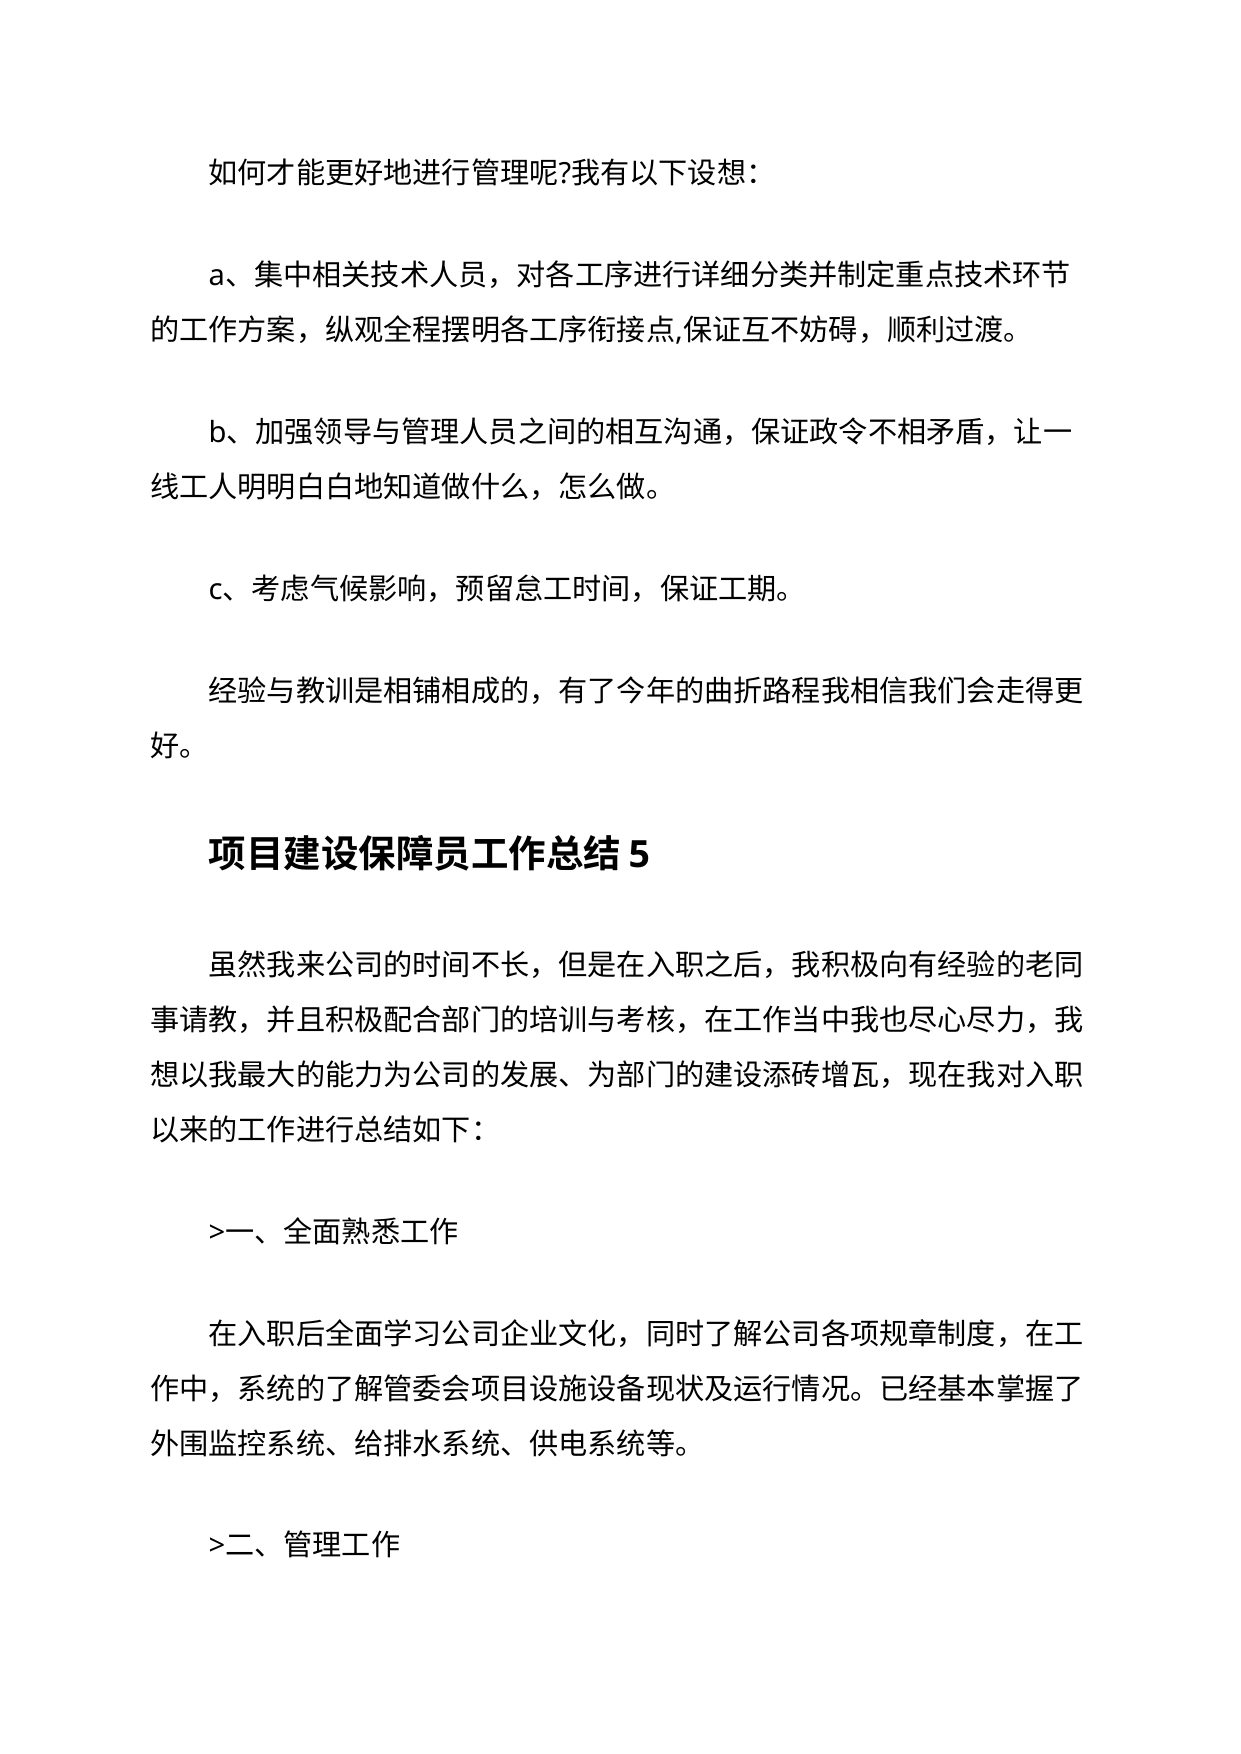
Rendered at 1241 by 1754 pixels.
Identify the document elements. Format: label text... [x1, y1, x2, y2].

text 虽然我来公司的时间不长，但是在入职之后，我积极向有经验的老同事请教，并且积极配合部门的培训与考核，在工作当中我也尽心尽力，我想以我最大的能力为公司的发展、为部门的建设添砖增瓦，现在我对入职以来的工作进行总结如下： [150, 942, 1090, 1149]
text b、加强领导与管理人员之间的相互沟通，保证政令不相矛盾，让一线工人明明白白地知道做什么，怎么做。 [150, 409, 1090, 506]
text c、考虑气候影响，预留怠工时间，保证工期。 [150, 566, 1090, 608]
text 项目建设保障员工作总结5 [150, 824, 1090, 879]
text 经验与教训是相铺相成的，有了今年的曲折路程我相信我们会走得更好。 [150, 668, 1090, 765]
text a、集中相关技术人员，对各工序进行详细分类并制定重点技术环节的工作方案，纵观全程摆明各工序衔接点,保证互不妨碍，顺利过渡。 [150, 252, 1090, 349]
text >一、全面熟悉工作 [150, 1208, 1090, 1251]
text >二、管理工作 [150, 1522, 1090, 1564]
text 在入职后全面学习公司企业文化，同时了解公司各项规章制度，在工作中，系统的了解管委会项目设施设备现状及运行情况。已经基本掌握了外围监控系统、给排水系统、供电系统等。 [150, 1310, 1090, 1462]
text 如何才能更好地进行管理呢?我有以下设想： [150, 150, 1090, 192]
